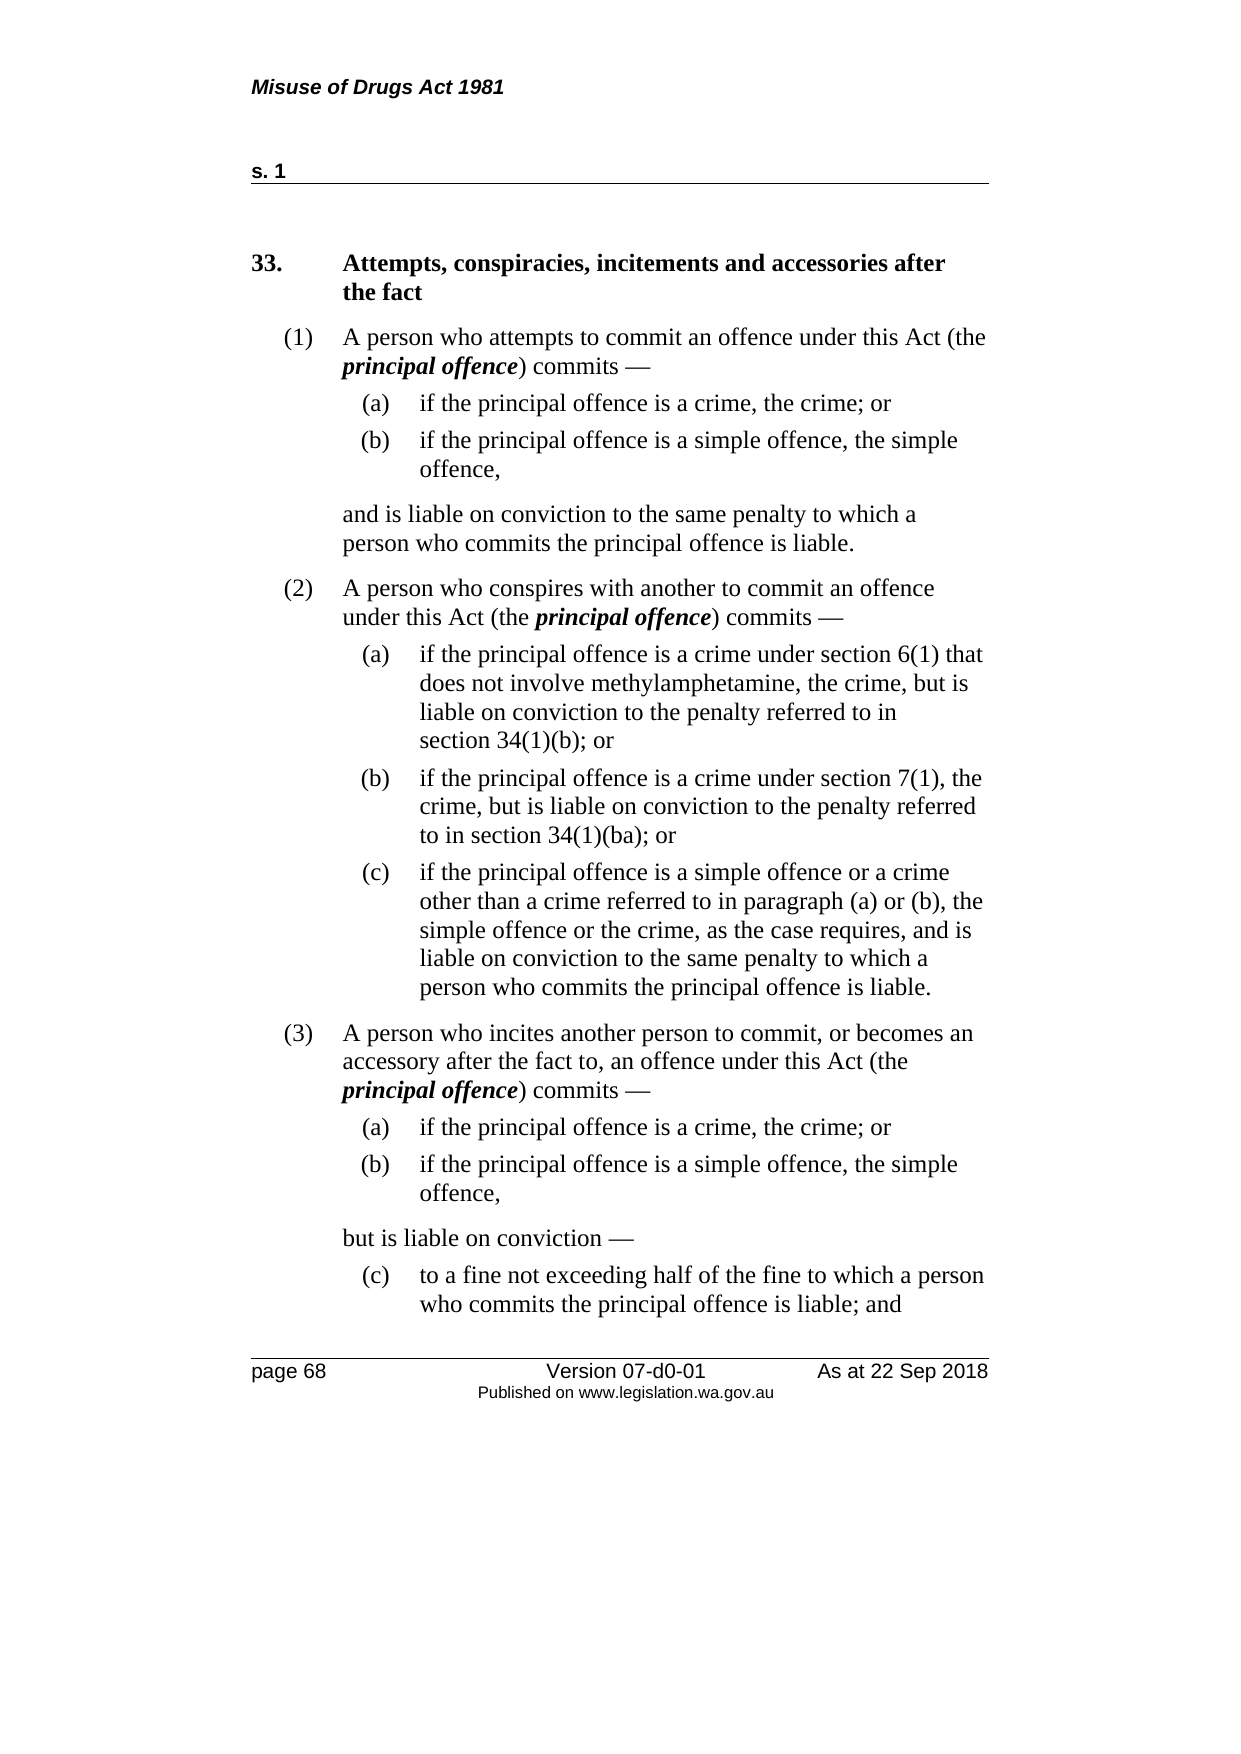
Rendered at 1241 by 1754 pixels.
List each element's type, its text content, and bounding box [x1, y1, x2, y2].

text (a) if the principal offence is a crime under section 6(1) that does not involve methylamphetamine, the crime, but is liable on conviction to the penalty referred to in section 34(1)(b); or [251, 639, 989, 754]
subtitle 33. Attempts, conspiracies, incitements and accessories after the fact [251, 248, 989, 306]
text (b) if the principal offence is a simple offence, the simple offence, [251, 1149, 989, 1207]
text (c) if the principal offence is a simple offence or a crime other than a crime referred to in paragraph (a) or (b), the simple offence or the crime, as the case requires, and is liable on conviction to the same penalty to which a person who commits the principal offence is liable. [251, 857, 989, 1001]
text (a) if the principal offence is a crime, the crime; or [251, 388, 989, 417]
text (a) if the principal offence is a crime, the crime; or [251, 1112, 989, 1141]
text (2) A person who conspires with another to commit an offence under this Act (the principal offence) commits — [251, 573, 989, 631]
text (c) to a fine not exceeding half of the fine to which a person who commits the principal offence is liable; and [251, 1261, 989, 1318]
text (b) if the principal offence is a simple offence, the simple offence, [251, 425, 989, 483]
text (1) A person who attempts to commit an offence under this Act (the principal offence) commits — [251, 322, 989, 380]
text (3) A person who incites another person to commit, or becomes an accessory after the fact to, an offence under this Act (the principal offence) commits — [251, 1018, 989, 1104]
text but is liable on conviction — [251, 1223, 989, 1252]
text and is liable on conviction to the same penalty to which a person who commits the principal offence is liable. [251, 499, 989, 557]
text (b) if the principal offence is a crime under section 7(1), the crime, but is liable on conviction to the penalty referred to in section 34(1)(ba); or [251, 763, 989, 849]
